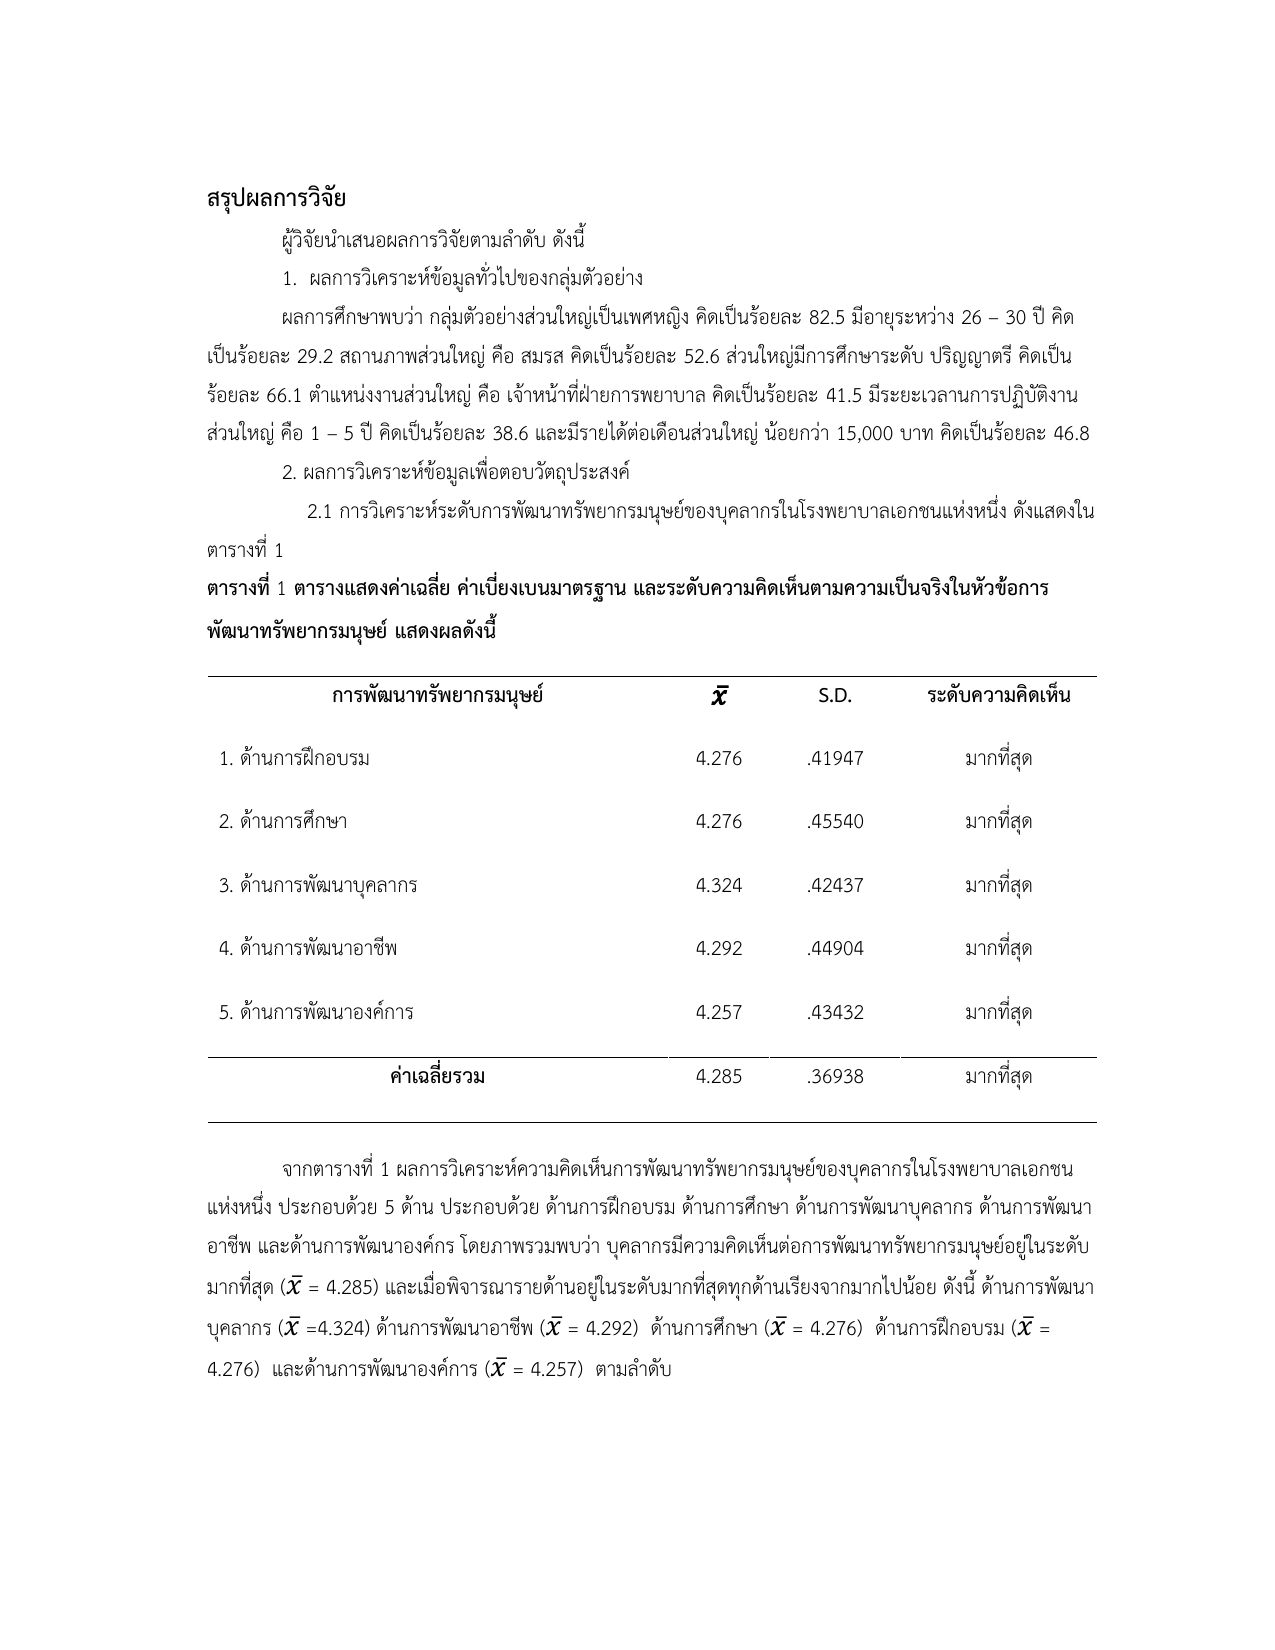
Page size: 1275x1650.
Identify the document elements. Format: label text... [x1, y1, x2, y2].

table_cell 4.285 [669, 1058, 769, 1122]
text ผู้วิจัยนำเสนอผลการวิจัยตามลำดับ ดังนี้ [207, 222, 1098, 260]
table_cell มากที่สุด [901, 1058, 1097, 1122]
table_cell .41947 [770, 740, 901, 803]
table_header การพัฒนาทรัพยากรมนุษย์ [208, 677, 668, 740]
text 2. ผลการวิเคราะห์ข้อมูลเพื่อตอบวัตถุประสงค์ [207, 454, 1098, 493]
table_cell .44904 [770, 930, 901, 994]
table_cell 4.276 [668, 804, 770, 867]
table_cell ค่าเฉลี่ยรวม [208, 1058, 668, 1122]
table_cell มากที่สุด [901, 804, 1097, 867]
text 2.1 การวิเคราะห์ระดับการพัฒนาทรัพยากรมนุษย์ของบุคลากรในโรงพยาบาลเอกชนแห่งหนึ่ง ดังแสดงในตารางที่ 1 [207, 493, 1098, 570]
table_cell 5. ด้านการพัฒนาองค์การ [207, 994, 668, 1057]
table_cell มากที่สุด [901, 740, 1097, 803]
table_cell มากที่สุด [901, 994, 1097, 1057]
table_cell มากที่สุด [901, 867, 1097, 930]
table_cell .42437 [770, 867, 901, 930]
table_cell .36938 [770, 1058, 900, 1122]
text 1. ผลการวิเคราะห์ข้อมูลทั่วไปของกลุ่มตัวอย่าง [207, 260, 1098, 299]
table_cell 4.324 [668, 867, 770, 930]
table_cell 2. ด้านการศึกษา [207, 804, 668, 867]
table_cell 3. ด้านการพัฒนาบุคลากร [207, 867, 668, 930]
table_cell 1. ด้านการฝึกอบรม [207, 740, 668, 803]
text สรุปผลการวิจัย [207, 177, 1098, 222]
table_cell .45540 [770, 804, 901, 867]
table_header 𝑥̅ [669, 677, 769, 740]
table_header ระดับความคิดเห็น [901, 677, 1097, 740]
table_cell 4.257 [668, 994, 770, 1057]
text ผลการศึกษาพบว่า กลุ่มตัวอย่างส่วนใหญ่เป็นเพศหญิง คิดเป็นร้อยละ 82.5 มีอายุระหว่าง 26 – 30 ปี คิดเป็นร้อยละ 29.2 สถานภาพส่วนใหญ่ คือ สมรส คิดเป็นร้อยละ 52.6 ส่วนใหญ่มีการศึกษาระดับ ปริญญาตรี คิดเป็นร้อยละ 66.1 ตำแหน่งงานส่วนใหญ่ คือ เจ้าหน้าที่ฝ่ายการพยาบาล คิดเป็นร้อยละ 41.5 มีระยะเวลานการปฏิบัติงานส่วนใหญ่ คือ 1 – 5 ปี คิดเป็นร้อยละ 38.6 และมีรายได้ต่อเดือนส่วนใหญ่ น้อยกว่า 15,000 บาท คิดเป็นร้อยละ 46.8 [207, 299, 1098, 454]
table_header S.D. [770, 677, 900, 740]
table_cell มากที่สุด [901, 930, 1097, 994]
text ตารางที่ 1 ตารางแสดงค่าเฉลี่ย ค่าเบี่ยงเบนมาตรฐาน และระดับความคิดเห็นตามความเป็นจริงในหัวข้อการพัฒนาทรัพยากรมนุษย์ แสดงผลดังนี้ [207, 570, 1098, 653]
text จากตารางที่ 1 ผลการวิเคราะห์ความคิดเห็นการพัฒนาทรัพยากรมนุษย์ของบุคลากรในโรงพยาบาลเอกชนแห่งหนึ่ง ประกอบด้วย 5 ด้าน ประกอบด้วย ด้านการฝึกอบรม ด้านการศึกษา ด้านการพัฒนาบุคลากร ด้านการพัฒนาอาชีพ และด้านการพัฒนาองค์กร โดยภาพรวมพบว่า บุคลากรมีความคิดเห็นต่อการพัฒนาทรัพยากรมนุษย์อยู่ในระดับมากที่สุด (𝑥̅ = 4.285) และเมื่อพิจารณารายด้านอยู่ในระดับมากที่สุดทุกด้านเรียงจากมากไปน้อย ดังนี้ ด้านการพัฒนาบุคลากร (𝑥̅ =4.324) ด้านการพัฒนาอาชีพ (𝑥̅ = 4.292) ด้านการศึกษา (𝑥̅ = 4.276) ด้านการฝึกอบรม (𝑥̅ = 4.276) และด้านการพัฒนาองค์การ (𝑥̅ = 4.257) ตามลำดับ [207, 1151, 1098, 1390]
table_cell .43432 [770, 994, 901, 1057]
table_cell 4. ด้านการพัฒนาอาชีพ [207, 930, 668, 994]
table_cell 4.292 [668, 930, 770, 994]
table_cell 4.276 [668, 740, 770, 803]
